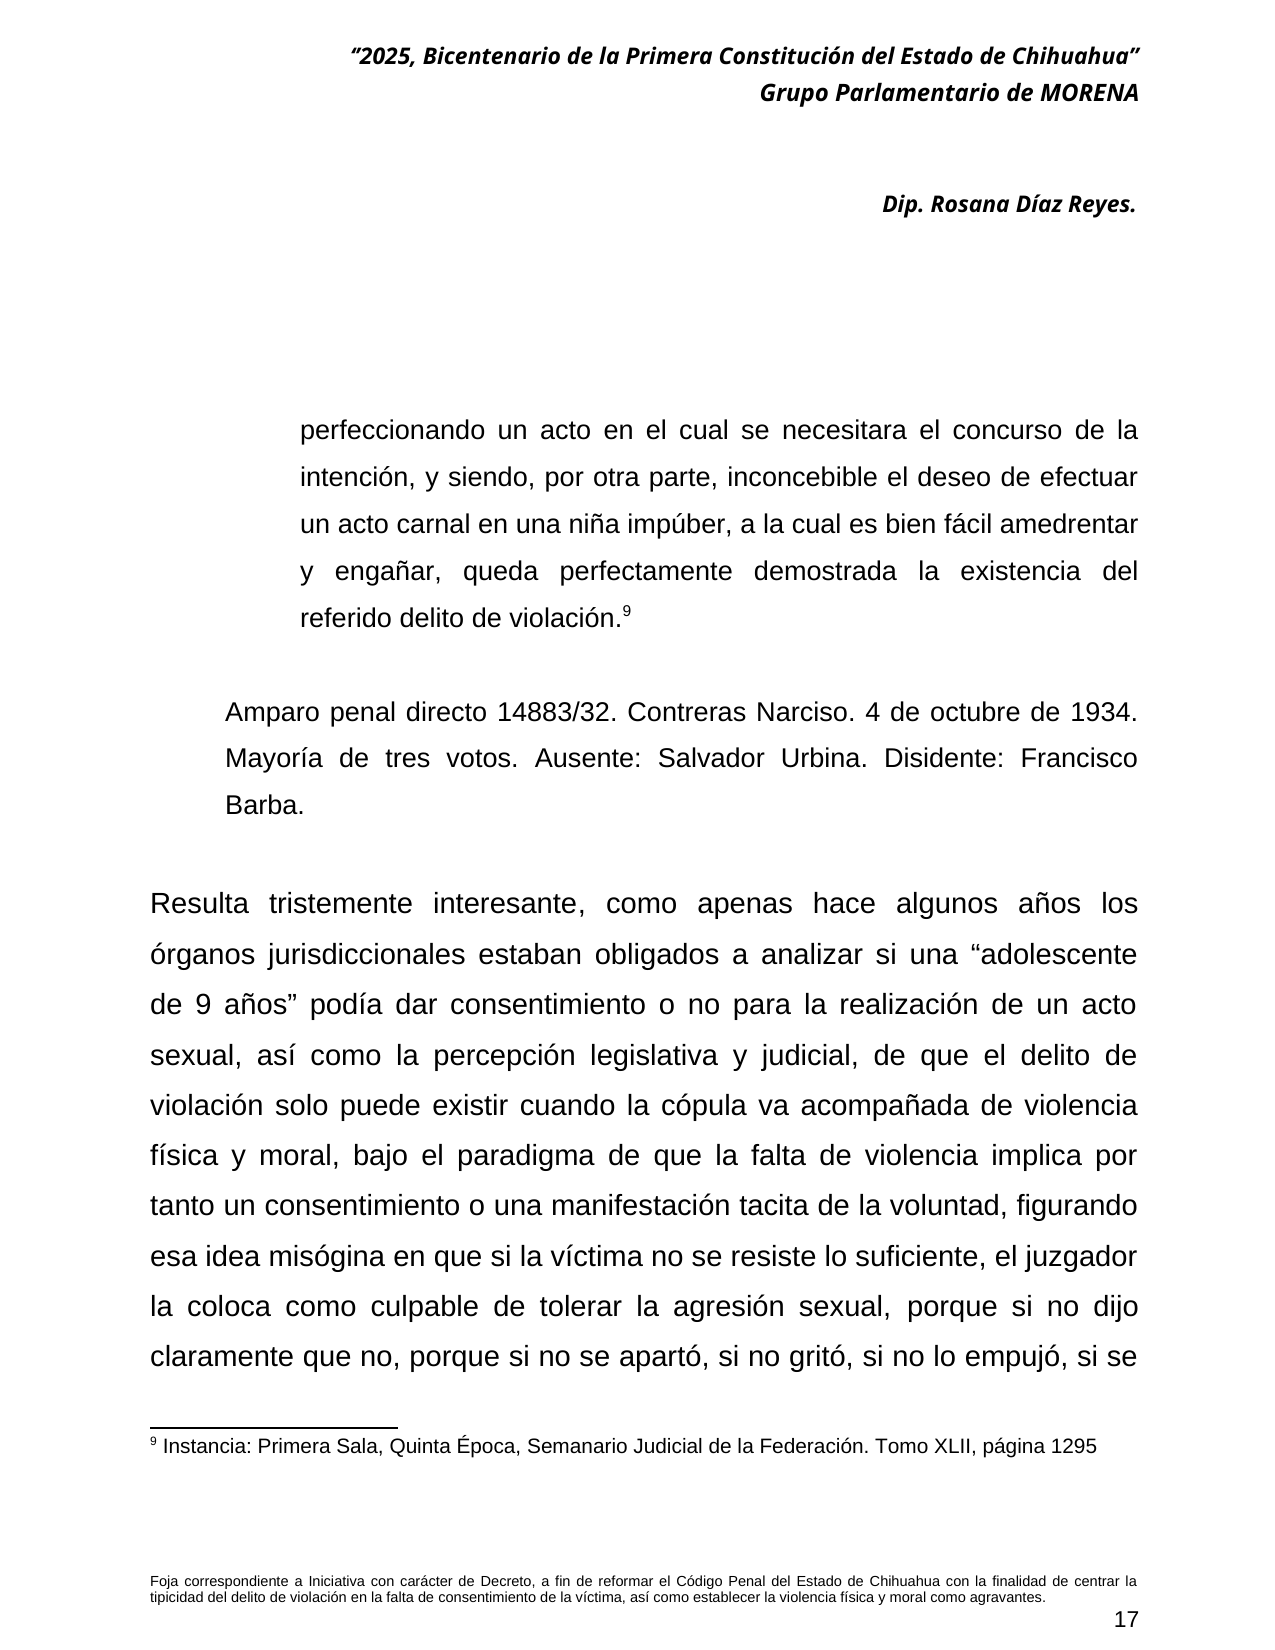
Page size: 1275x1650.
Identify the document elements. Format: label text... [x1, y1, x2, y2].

text Amparo penal directo 14883/32. Contreras Narciso. 4 de octubre de 1934. Mayoría de tres votos. Ausente: Salvador Urbina. Disidente: Francisco Barba. [225, 696, 1139, 821]
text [225, 414, 1139, 633]
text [150, 887, 1139, 1373]
